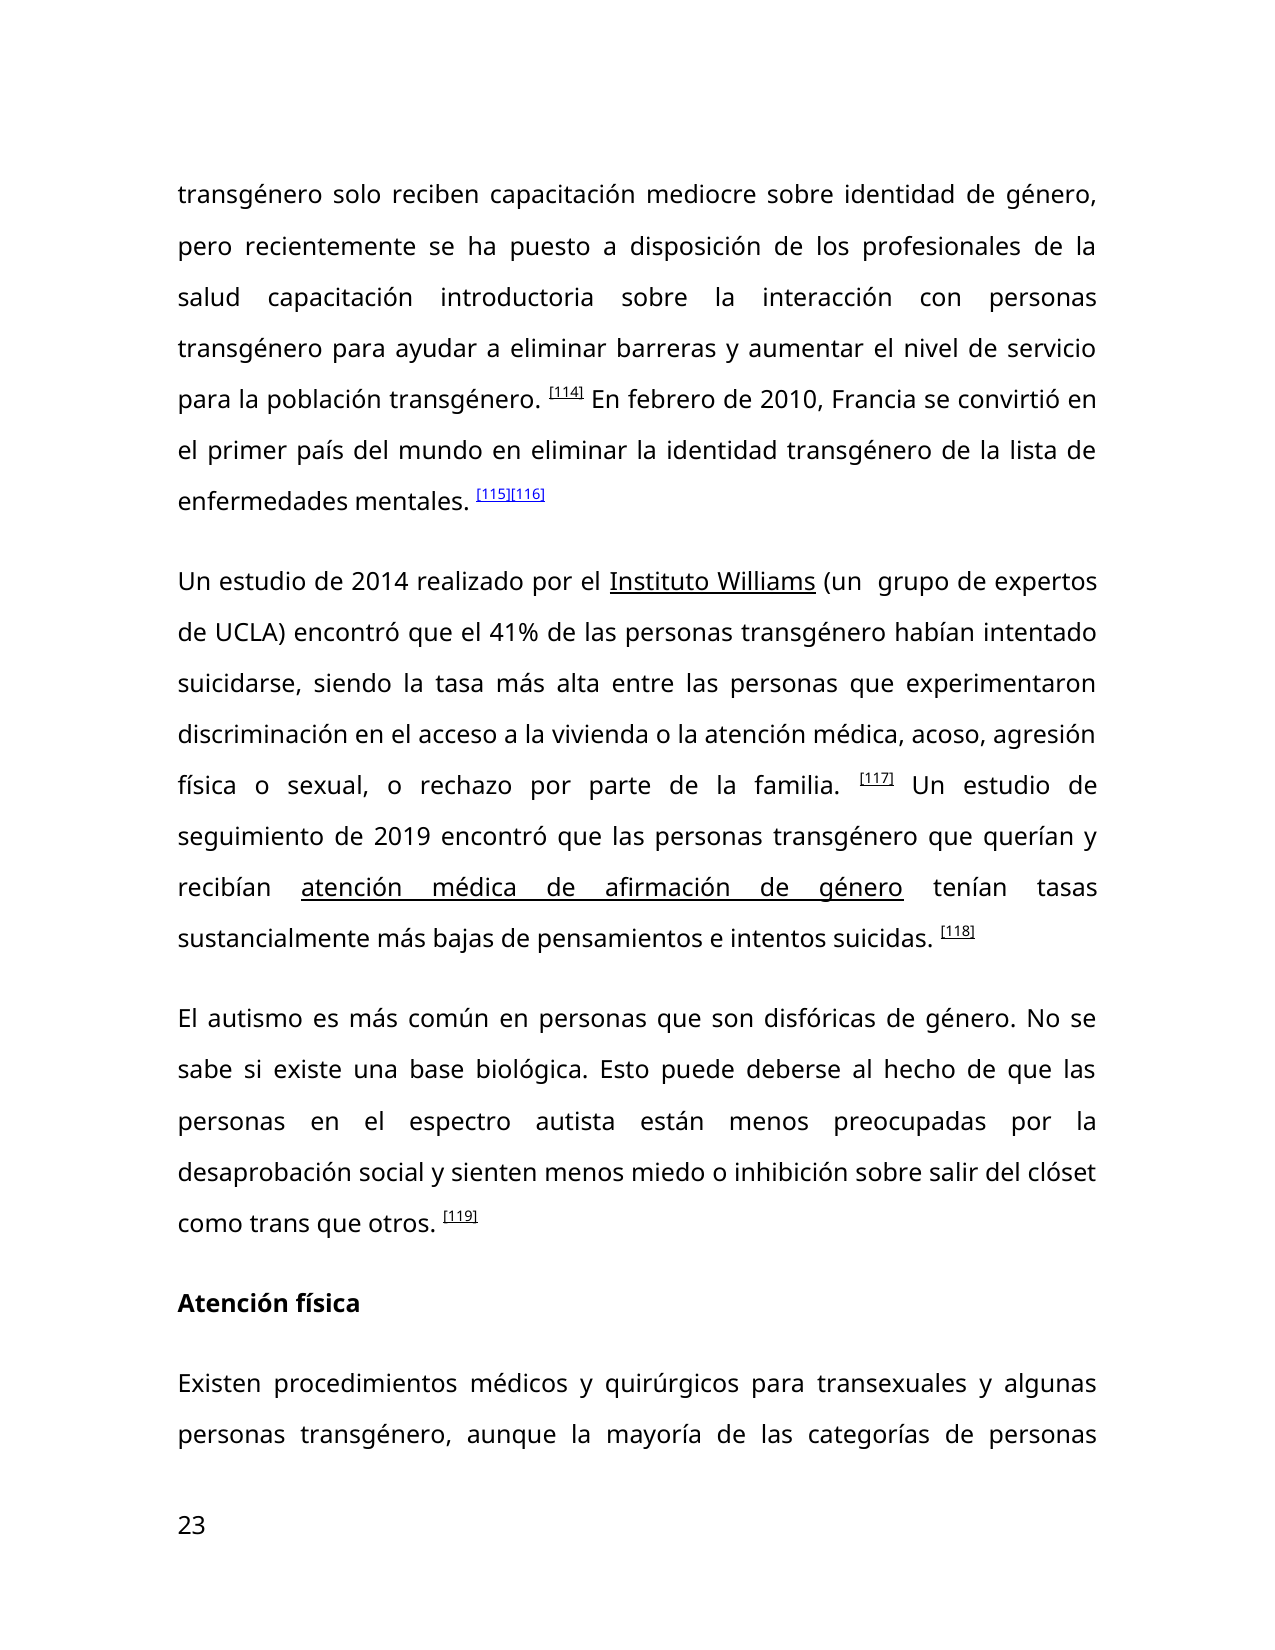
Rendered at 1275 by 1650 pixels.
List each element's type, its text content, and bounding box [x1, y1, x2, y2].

text Un estudio de 2014 realizado por el Instituto Williams (un grupo de expertos de UCLA) encontró que el 41% de las personas transgénero habían intentado suicidarse, siendo la tasa más alta entre las personas que experimentaron discriminación en el acceso a la vivienda o la atención médica, acoso, agresión física o sexual, o rechazo por parte de la familia. [117] Un estudio de seguimiento de 2019 encontró que las personas transgénero que querían y recibían atención médica de afirmación de género tenían tasas sustancialmente más bajas de pensamientos e intentos suicidas. [118] [177, 1023, 1098, 1414]
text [177, 177, 1098, 977]
